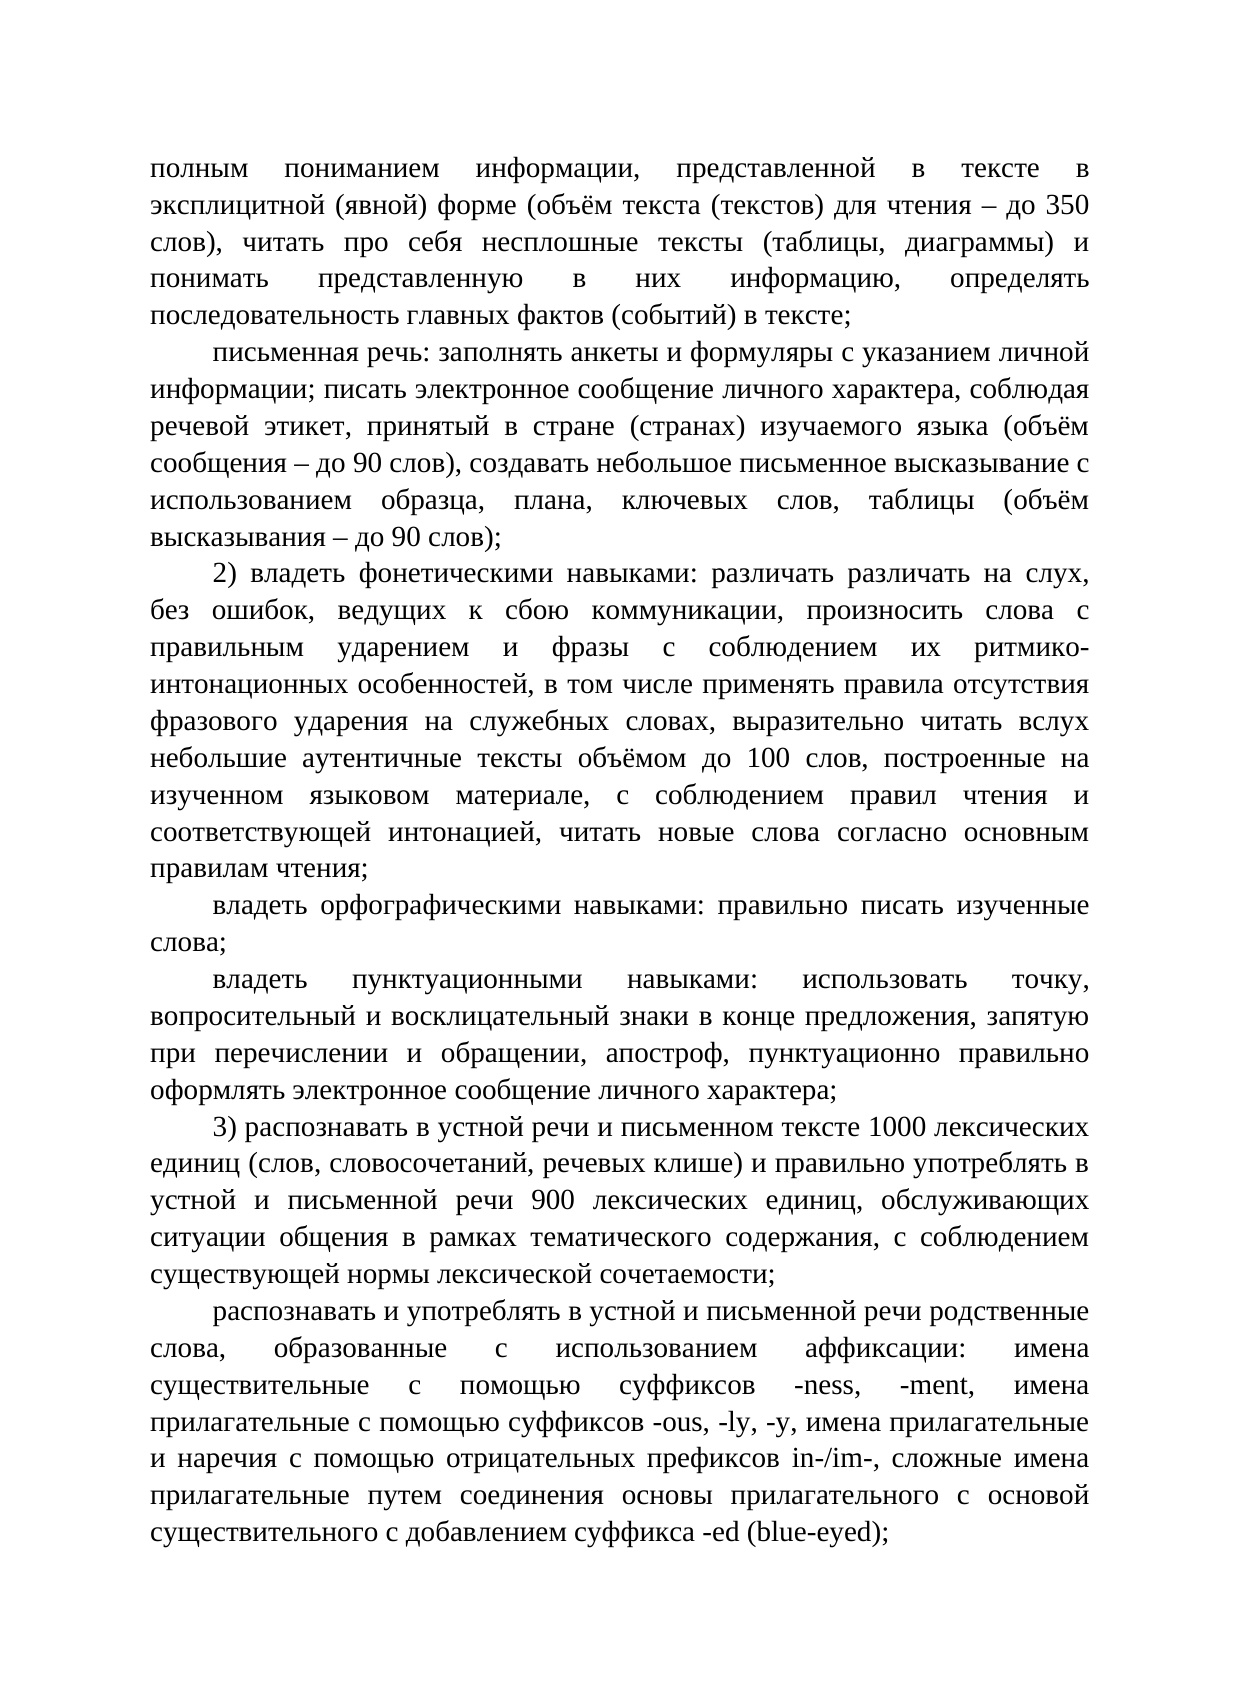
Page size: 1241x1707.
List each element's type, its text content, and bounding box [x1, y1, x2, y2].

text владеть пунктуационными навыками: использовать точку, вопросительный и восклицательный знаки в конце предложения, запятую при перечислении и обращении, апостроф, пунктуационно правильно оформлять электронное сообщение личного характера; [150, 961, 1090, 1105]
text владеть орфографическими навыками: правильно писать изученные слова; [150, 887, 1090, 958]
text 3) распознавать в устной речи и письменном тексте 1000 лексических единиц (слов, словосочетаний, речевых клише) и правильно употреблять в устной и письменной речи 900 лексических единиц, обслуживающих ситуации общения в рамках тематического содержания, с соблюдением существующей нормы лексической сочетаемости; [150, 1109, 1090, 1290]
text 2) владеть фонетическими навыками: различать различать на слух, без ошибок, ведущих к сбою коммуникации, произносить слова с правильным ударением и фразы с соблюдением их ритмико-интонационных особенностей, в том числе применять правила отсутствия фразового ударения на служебных словах, выразительно читать вслух небольшие аутентичные тексты объёмом до 100 слов, построенные на изученном языковом материале, с соблюдением правил чтения и соответствующей интонацией, читать новые слова согласно основным правилам чтения; [150, 556, 1090, 884]
text письменная речь: заполнять анкеты и формуляры с указанием личной информации; писать электронное сообщение личного характера, соблюдая речевой этикет, принятый в стране (странах) изучаемого языка (объём сообщения – до 90 слов), создавать небольшое письменное высказывание с использованием образца, плана, ключевых слов, таблицы (объём высказывания – до 90 слов); [150, 334, 1090, 552]
text распознавать и употреблять в устной и письменной речи родственные слова, образованные с использованием аффиксации: имена существительные с помощью суффиксов -ness, -ment, имена прилагательные с помощью суффиксов -ous, -ly, -y, имена прилагательные и наречия с помощью отрицательных префиксов in-/im-, сложные имена прилагательные путем соединения основы прилагательного с основой существительного с добавлением суффикса -ed (blue-eyed); [150, 1293, 1090, 1548]
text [150, 150, 1090, 331]
